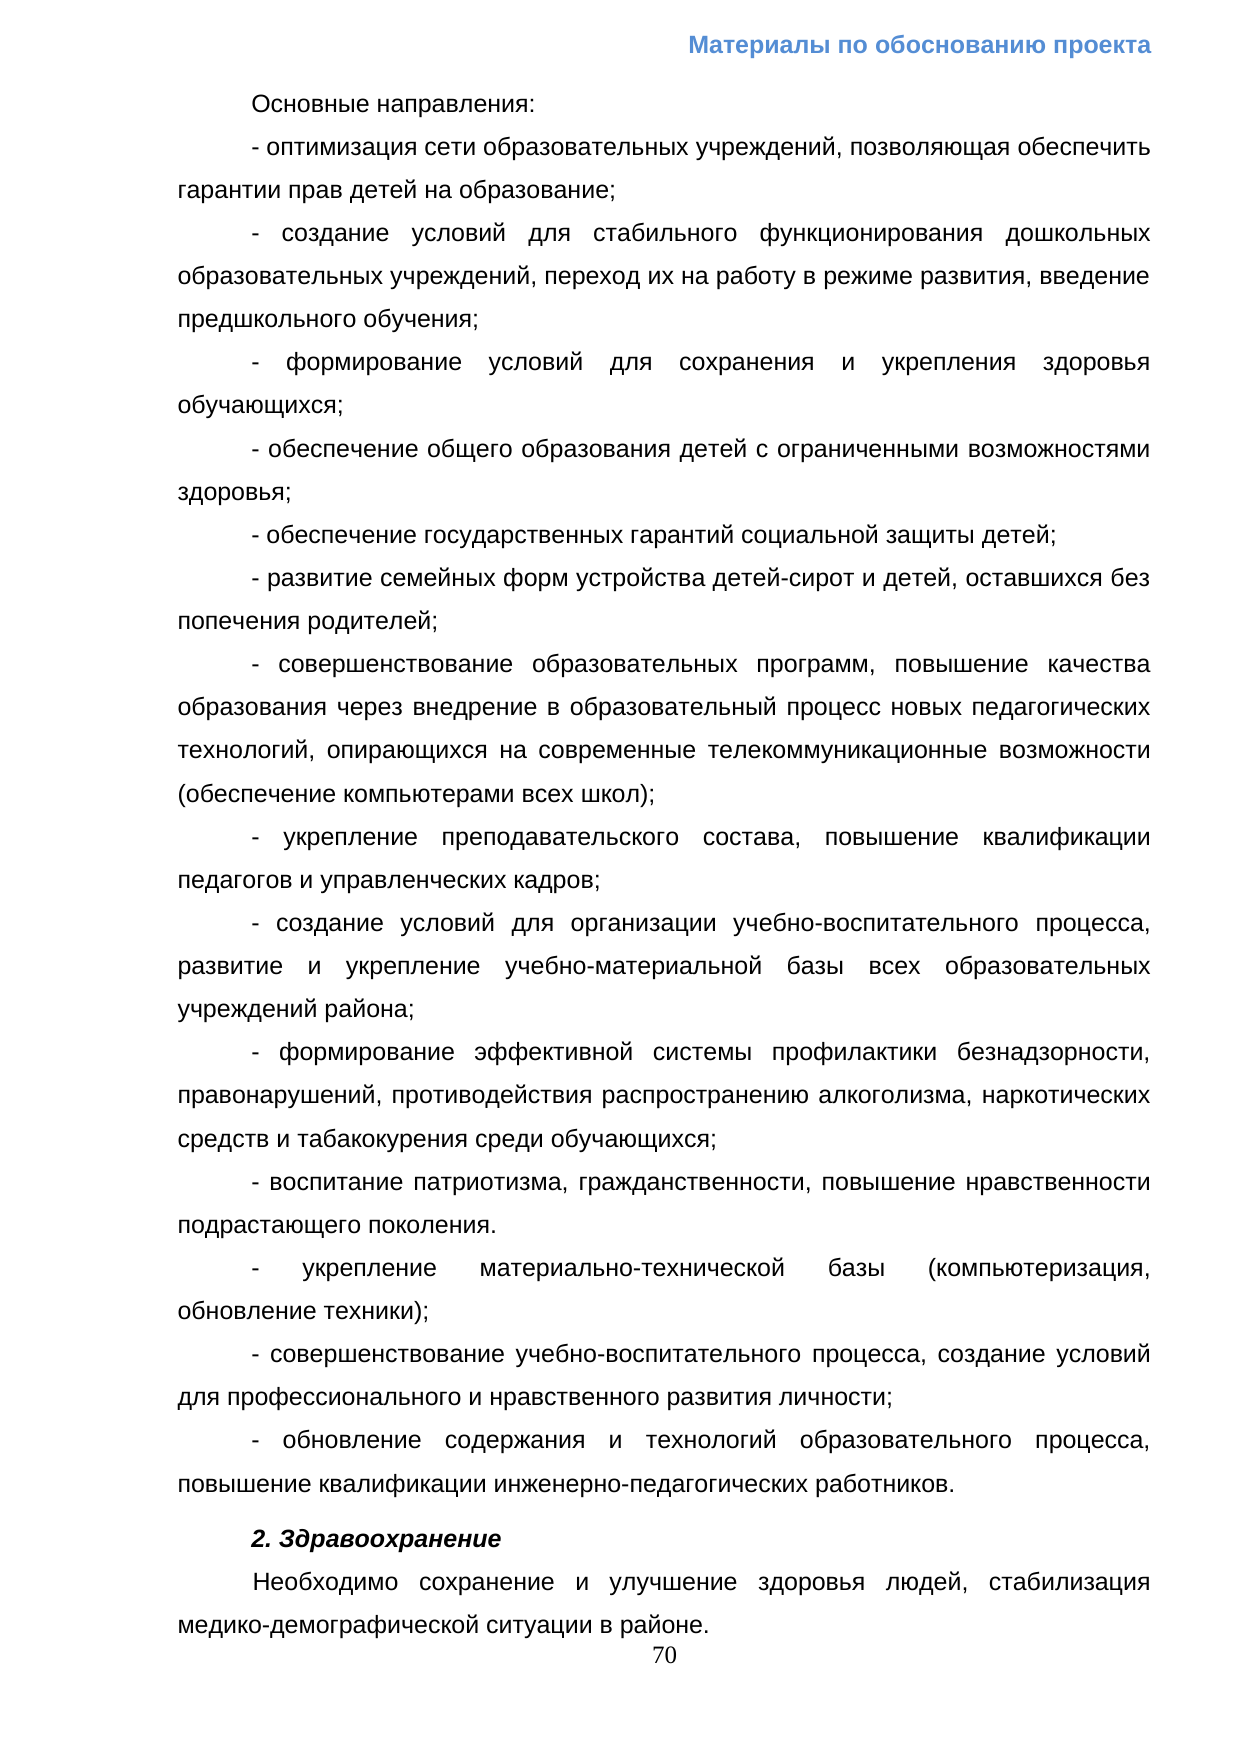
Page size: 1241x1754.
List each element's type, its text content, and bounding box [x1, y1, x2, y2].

text Основные направления: [177, 89, 1152, 117]
text 2. Здравоохранение [177, 1524, 1152, 1553]
text - совершенствование образовательных программ, повышение качества образования через внедрение в образовательный процесс новых педагогических технологий, опирающихся на современные телекоммуникационные возможности (обеспечение компьютерами всех школ); [177, 649, 1152, 807]
text - укрепление материально-технической базы (компьютеризация, обновление техники); [177, 1253, 1152, 1325]
text - обеспечение общего образования детей с ограниченными возможностями здоровья; [177, 434, 1152, 506]
text - оптимизация сети образовательных учреждений, позволяющая обеспечить гарантии прав детей на образование; [177, 132, 1152, 204]
text - обновление содержания и технологий образовательного процесса, повышение квалификации инженерно-педагогических работников. [177, 1426, 1152, 1497]
text - развитие семейных форм устройства детей-сирот и детей, оставшихся без попечения родителей; [177, 563, 1152, 635]
text - формирование эффективной системы профилактики безнадзорности, правонарушений, противодействия распространению алкоголизма, наркотических средств и табакокурения среди обучающихся; [177, 1037, 1152, 1152]
text Необходимо сохранение и улучшение здоровья людей, стабилизация медико-демографической ситуации в районе. [177, 1567, 1152, 1639]
text - формирование условий для сохранения и укрепления здоровья обучающихся; [177, 347, 1152, 419]
text - создание условий для стабильного функционирования дошкольных образовательных учреждений, переход их на работу в режиме развития, введение предшкольного обучения; [177, 218, 1152, 333]
text - обеспечение государственных гарантий социальной защиты детей; [177, 520, 1152, 549]
text - создание условий для организации учебно-воспитательного процесса, развитие и укрепление учебно-материальной базы всех образовательных учреждений района; [177, 908, 1152, 1023]
text - воспитание патриотизма, гражданственности, повышение нравственности подрастающего поколения. [177, 1167, 1152, 1239]
text - укрепление преподавательского состава, повышение квалификации педагогов и управленческих кадров; [177, 822, 1152, 894]
text - совершенствование учебно-воспитательного процесса, создание условий для профессионального и нравственного развития личности; [177, 1339, 1152, 1411]
